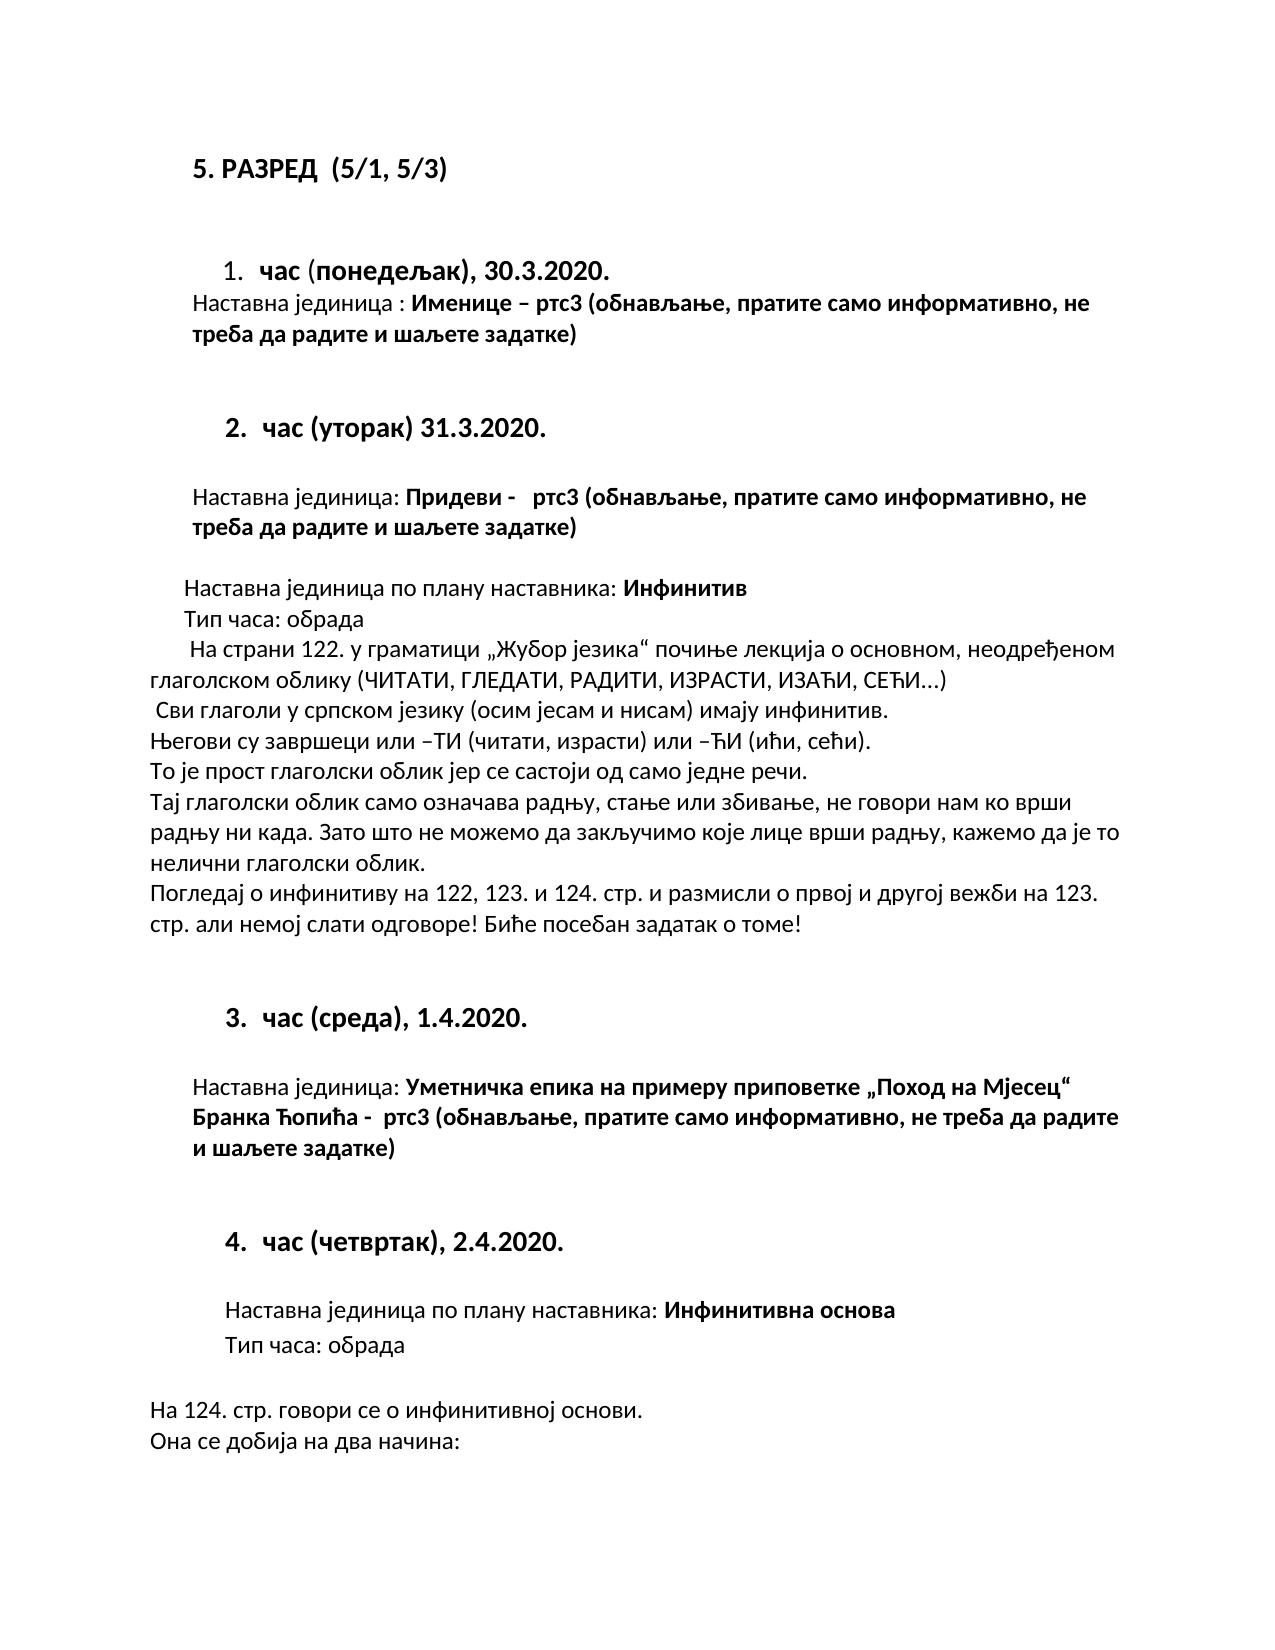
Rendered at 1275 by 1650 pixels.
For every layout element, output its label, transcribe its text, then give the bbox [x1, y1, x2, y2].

text Тај глаголски облик само означава радњу, стање или збивање, не говори нам ко врши радњу ни када. Зато што не можемо да закључимо које лице врши радњу, кажемо да је то нелични глаголски облик. [150, 786, 1125, 877]
text Наставна јединица: Уметничка епика на примеру приповетке „Поход на Мјесец“ Бранка Ћопића - ртс3 (обнављање, пратите само информативно, не треба да радите и шаљете задатке) [192, 1071, 1125, 1162]
list час (уторак) 31.3.2020. [225, 409, 1125, 445]
text Она се добија на два начина: [150, 1425, 1125, 1456]
text Његови су завршеци или –ТИ (читати, израсти) или –ЋИ (ићи, сећи). [150, 725, 1125, 755]
text Погледај о инфинитиву на 122, 123. и 124. стр. и размисли о првој и другој вежби на 123. стр. али немој слати одговоре! Биће посебан задатак о томе! [150, 877, 1125, 938]
text На страни 122. у граматици „Жубор језика“ почиње лекција о основном, неодређеном глаголском облику (ЧИТАТИ, ГЛЕДАТИ, РАДИТИ, ИЗРАСТИ, ИЗАЋИ, СЕЋИ...) [150, 633, 1125, 694]
text Наставна јединица по плану наставника: Инфинитив [150, 572, 1125, 603]
text Наставна јединица : Именице – ртс3 (обнављање, пратите само информативно, не треба да радите и шаљете задатке) [192, 287, 1125, 348]
list час (четвртак), 2.4.2020. [225, 1223, 1125, 1259]
text То је прост глаголски облик јер се састоји од само једне речи. [150, 755, 1125, 786]
list Наставна јединица по плану наставника: Инфинитивна основа [225, 1294, 1125, 1324]
list час (среда), 1.4.2020. [225, 999, 1125, 1035]
text На 124. стр. говори се о инфинитивној основи. [150, 1394, 1125, 1425]
list час (понедељак), 30.3.2020. [222, 252, 1125, 287]
text Наставна јединица: Придеви - ртс3 (обнављање, пратите само информативно, не треба да радите и шаљете задатке) [192, 481, 1125, 542]
list Тип часа: обрада [225, 1329, 1125, 1359]
text Сви глаголи у српском језику (осим јесам и нисам) имају инфинитив. [150, 694, 1125, 725]
text 5. РАЗРЕД (5/1, 5/3) [192, 150, 1125, 186]
text Тип часа: обрада [150, 603, 1125, 633]
